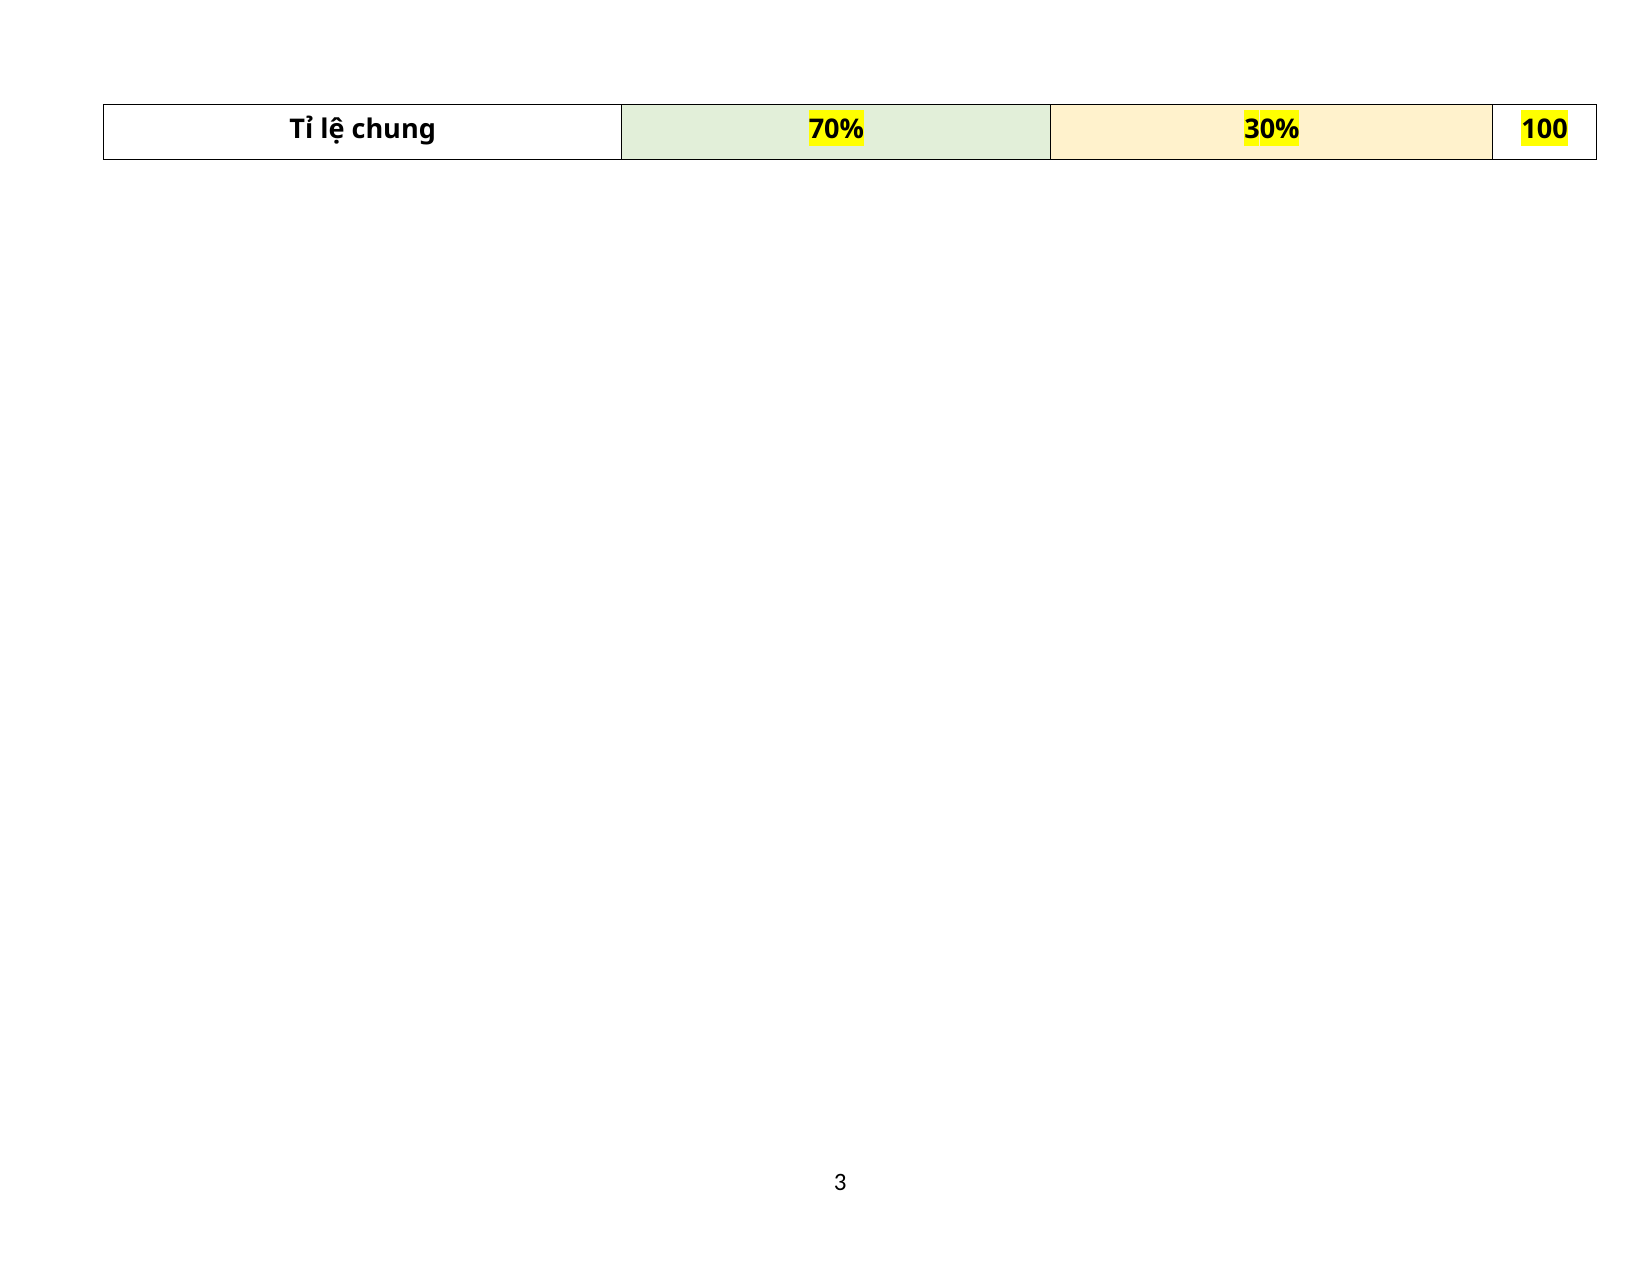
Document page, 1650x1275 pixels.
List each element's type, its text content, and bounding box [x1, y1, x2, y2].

table_cell 30% [1051, 105, 1492, 159]
table_cell 100 [1493, 105, 1596, 159]
table_cell Tỉ lệ chung [104, 105, 621, 159]
table_cell 70% [622, 105, 1050, 159]
